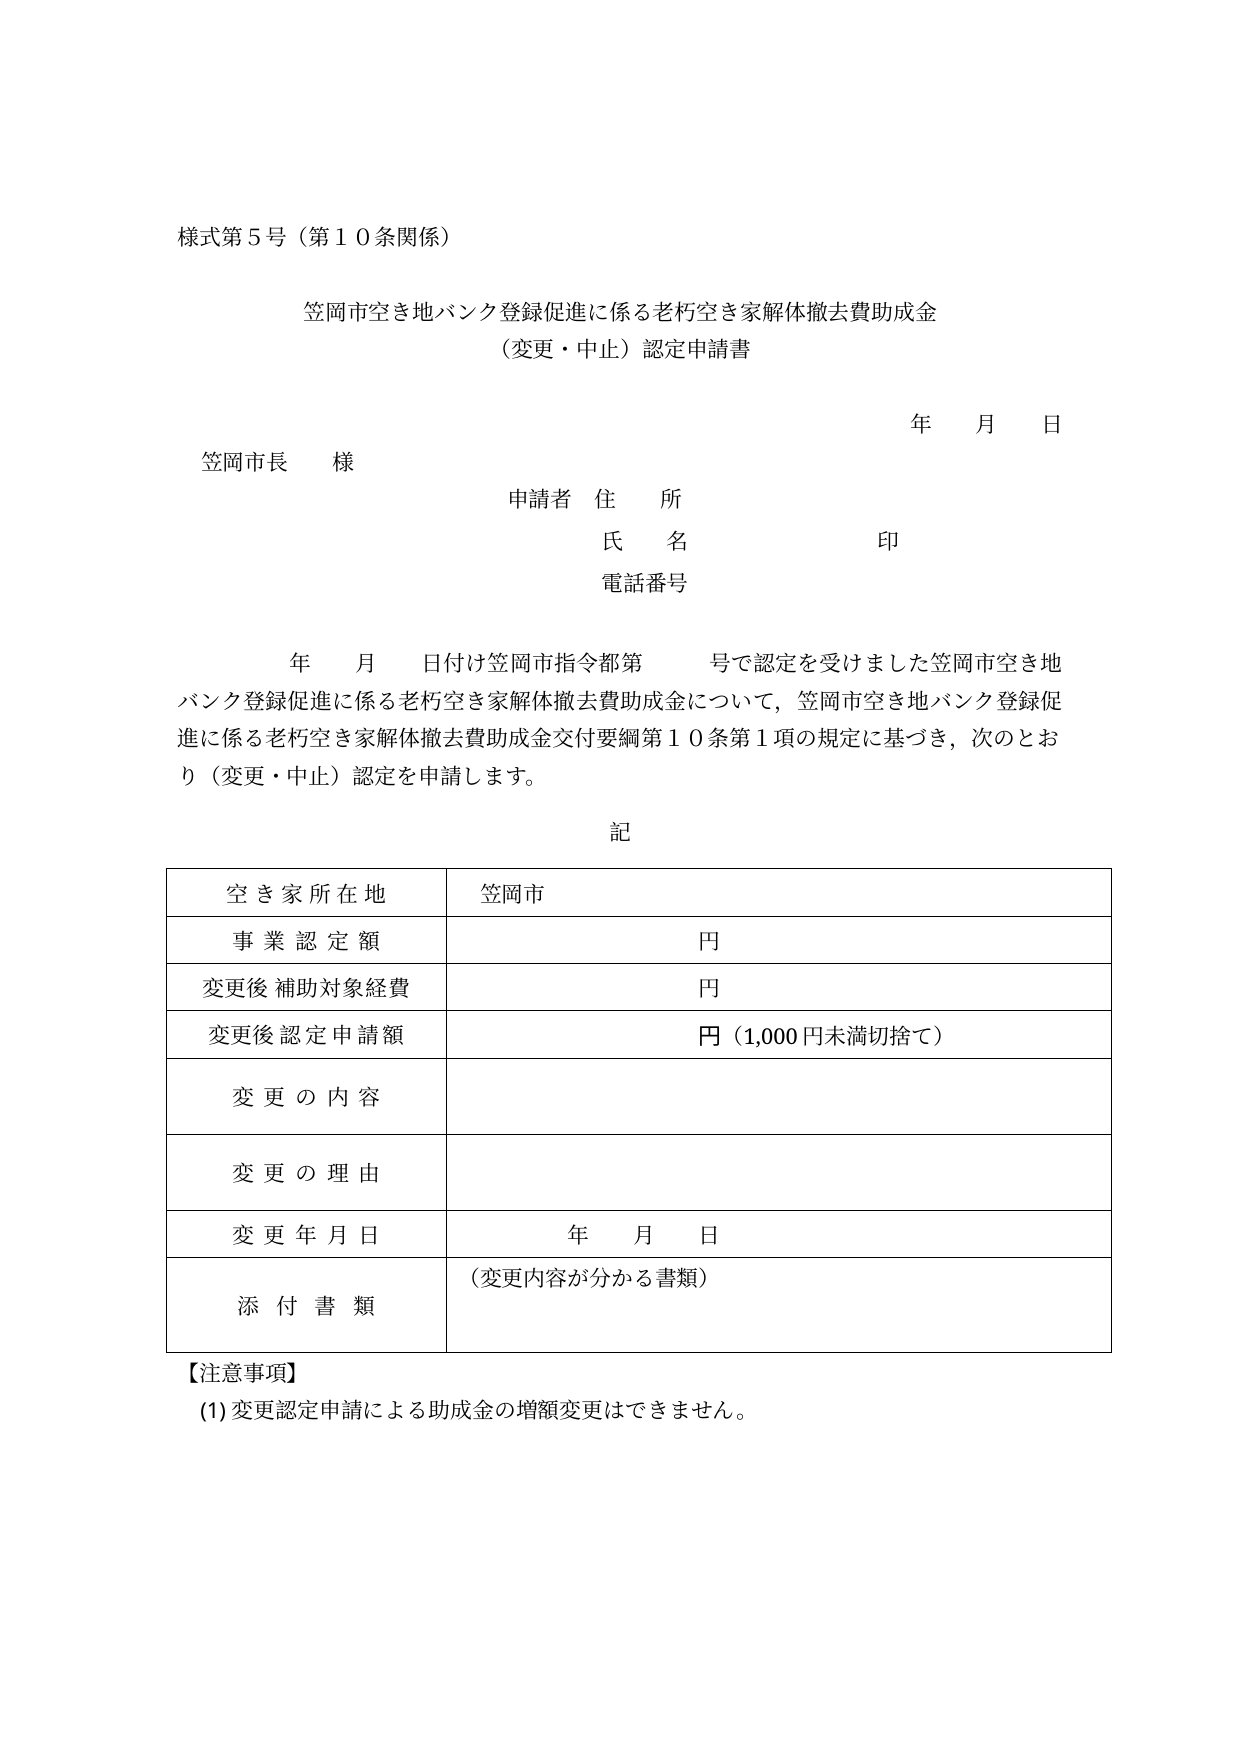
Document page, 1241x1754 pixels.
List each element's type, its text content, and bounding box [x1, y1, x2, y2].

table_cell 円 [447, 917, 1111, 963]
table_cell 変更年月日 [167, 1211, 446, 1257]
table_cell 円（1,000円未満切捨て） [447, 1011, 1111, 1057]
table_cell 添付書類 [167, 1258, 446, 1352]
table_cell 変更後 補助対象経費 [167, 964, 446, 1010]
text 申請者 住 所 [177, 479, 1063, 517]
table_cell 年 月 日 [447, 1211, 1111, 1257]
text 笠岡市長 様 [177, 442, 1063, 479]
table_cell [447, 1135, 1111, 1209]
table_cell 事業認定額 [167, 917, 446, 963]
text （変更・中止）認定申請書 [177, 329, 1063, 367]
text 笠岡市空き地バンク登録促進に係る老朽空き家解体撤去費助成金 [177, 292, 1063, 329]
text 電話番号 [177, 564, 1063, 601]
table_cell （変更内容が分かる書類） [447, 1258, 1111, 1352]
table_cell [447, 1059, 1111, 1133]
text 【注意事項】 [177, 1353, 1063, 1390]
text 年 月 日 [177, 404, 1063, 442]
table_cell 変更の理由 [167, 1135, 446, 1209]
text 年 月 日付け笠岡市指令都第 号で認定を受けました笠岡市空き地バンク登録促進に係る老朽空き家解体撤去費助成金について，笠岡市空き地バンク登録促進に係る老朽空き家解体撤去費助成金交付要綱第１０条第１項の規定に基づき，次のとおり（変更・中止）認定を申請します。 [177, 643, 1063, 793]
table_header 空き家所在地 [167, 869, 446, 916]
table_header 笠岡市 [447, 869, 1111, 916]
table_cell 変更後 認定申請額 [167, 1011, 446, 1057]
text (1) 変更認定申請による助成金の増額変更はできません。 [177, 1390, 1063, 1428]
text 様式第５号（第１０条関係） [177, 217, 1063, 254]
subtitle 記 [177, 812, 1063, 849]
table_cell 円 [447, 964, 1111, 1010]
table_cell 変更の内容 [167, 1059, 446, 1133]
text 氏 名 印 [177, 521, 1063, 559]
